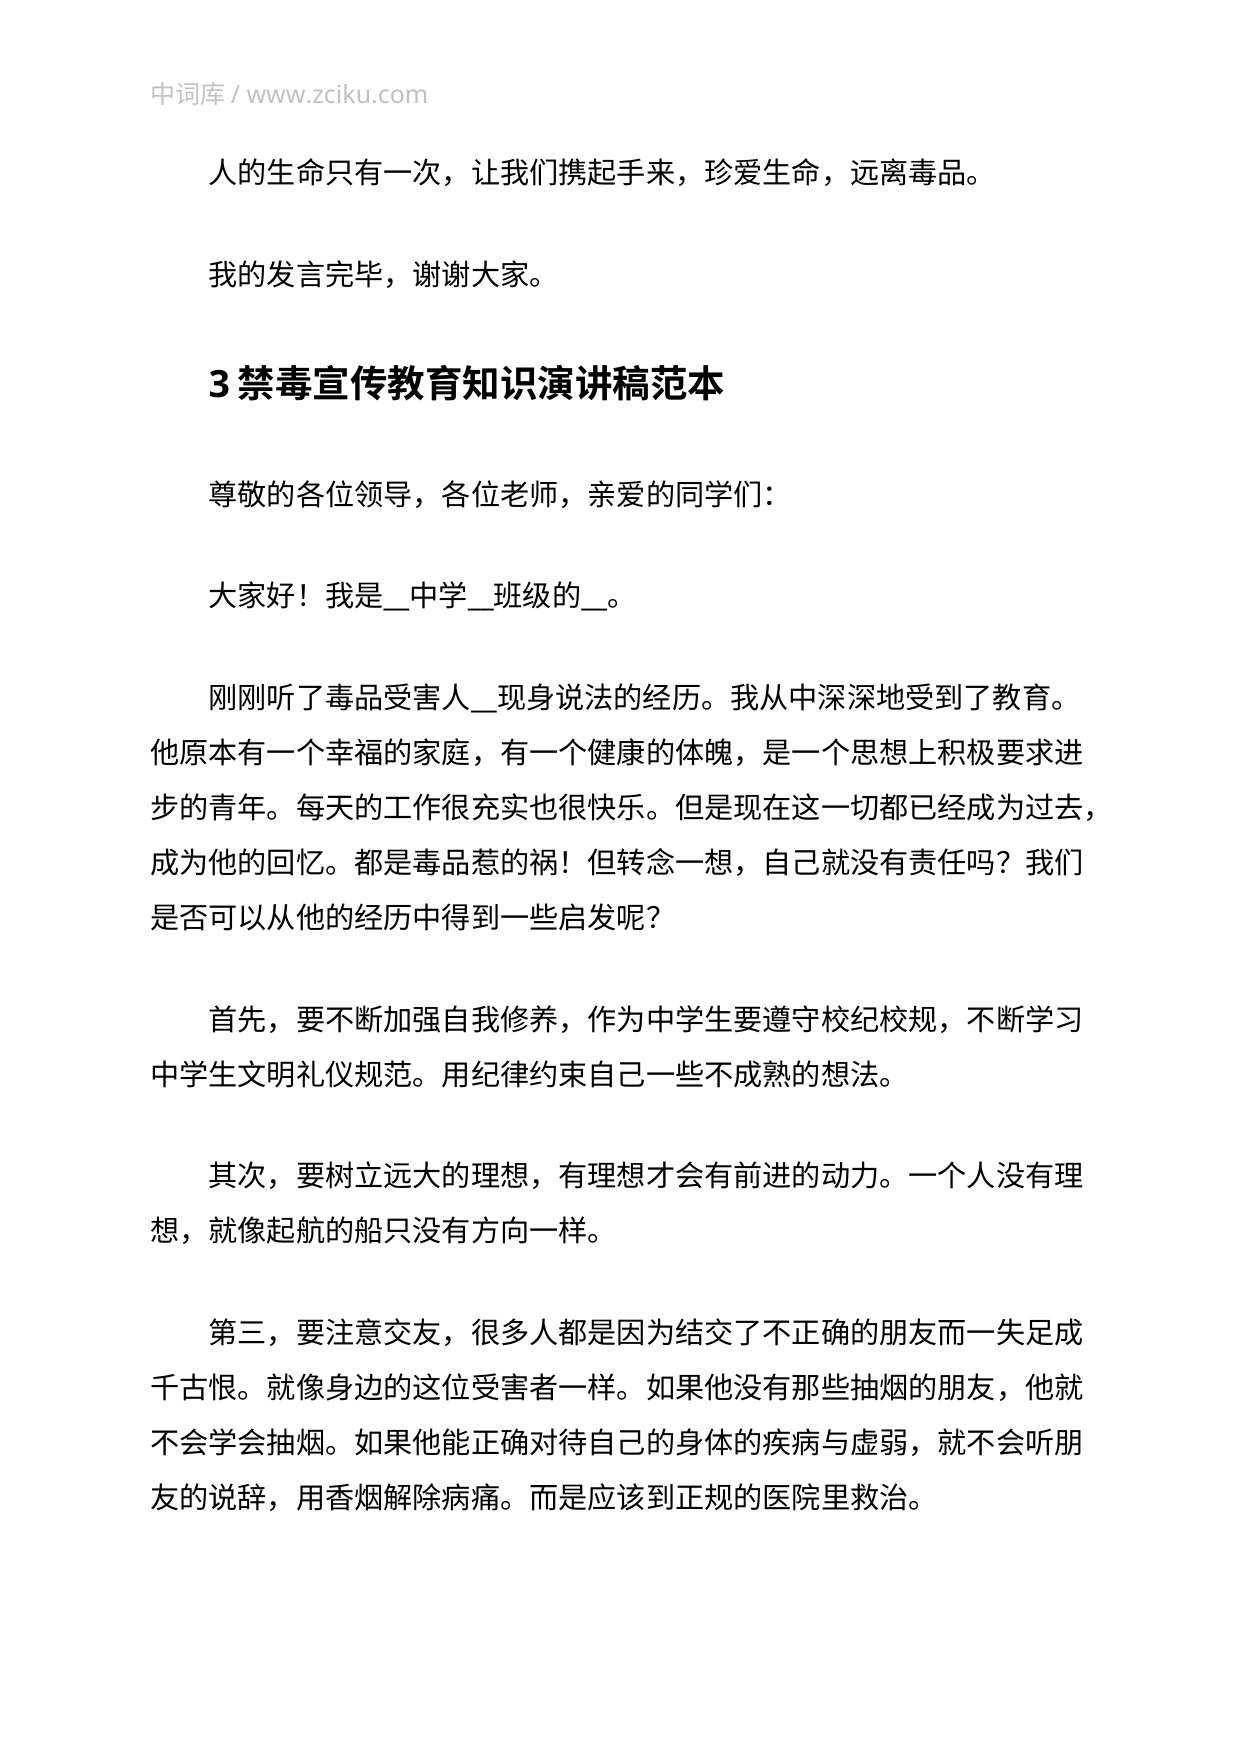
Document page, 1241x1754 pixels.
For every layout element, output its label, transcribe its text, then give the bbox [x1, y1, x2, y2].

text 首先，要不断加强自我修养，作为中学生要遵守校纪校规，不断学习中学生文明礼仪规范。用纪律约束自己一些不成熟的想法。 [150, 996, 1090, 1093]
text 尊敬的各位领导，各位老师，亲爱的同学们： [150, 471, 1090, 513]
text 其次，要树立远大的理想，有理想才会有前进的动力。一个人没有理想，就像起航的船只没有方向一样。 [150, 1153, 1090, 1250]
text 我的发言完毕，谢谢大家。 [150, 252, 1090, 294]
text 人的生命只有一次，让我们携起手来，珍爱生命，远离毒品。 [150, 150, 1090, 192]
text 大家好！我是__中学__班级的__。 [150, 573, 1090, 615]
text 第三，要注意交友，很多人都是因为结交了不正确的朋友而一失足成千古恨。就像身边的这位受害者一样。如果他没有那些抽烟的朋友，他就不会学会抽烟。如果他能正确对待自己的身体的疾病与虚弱，就不会听朋友的说辞，用香烟解除病痛。而是应该到正规的医院里救治。 [150, 1310, 1090, 1517]
text 3禁毒宣传教育知识演讲稿范本 [150, 353, 1090, 408]
text 刚刚听了毒品受害人__现身说法的经历。我从中深深地受到了教育。他原本有一个幸福的家庭，有一个健康的体魄，是一个思想上积极要求进步的青年。每天的工作很充实也很快乐。但是现在这一切都已经成为过去，成为他的回忆。都是毒品惹的祸！但转念一想，自己就没有责任吗？我们是否可以从他的经历中得到一些启发呢？ [150, 675, 1090, 937]
